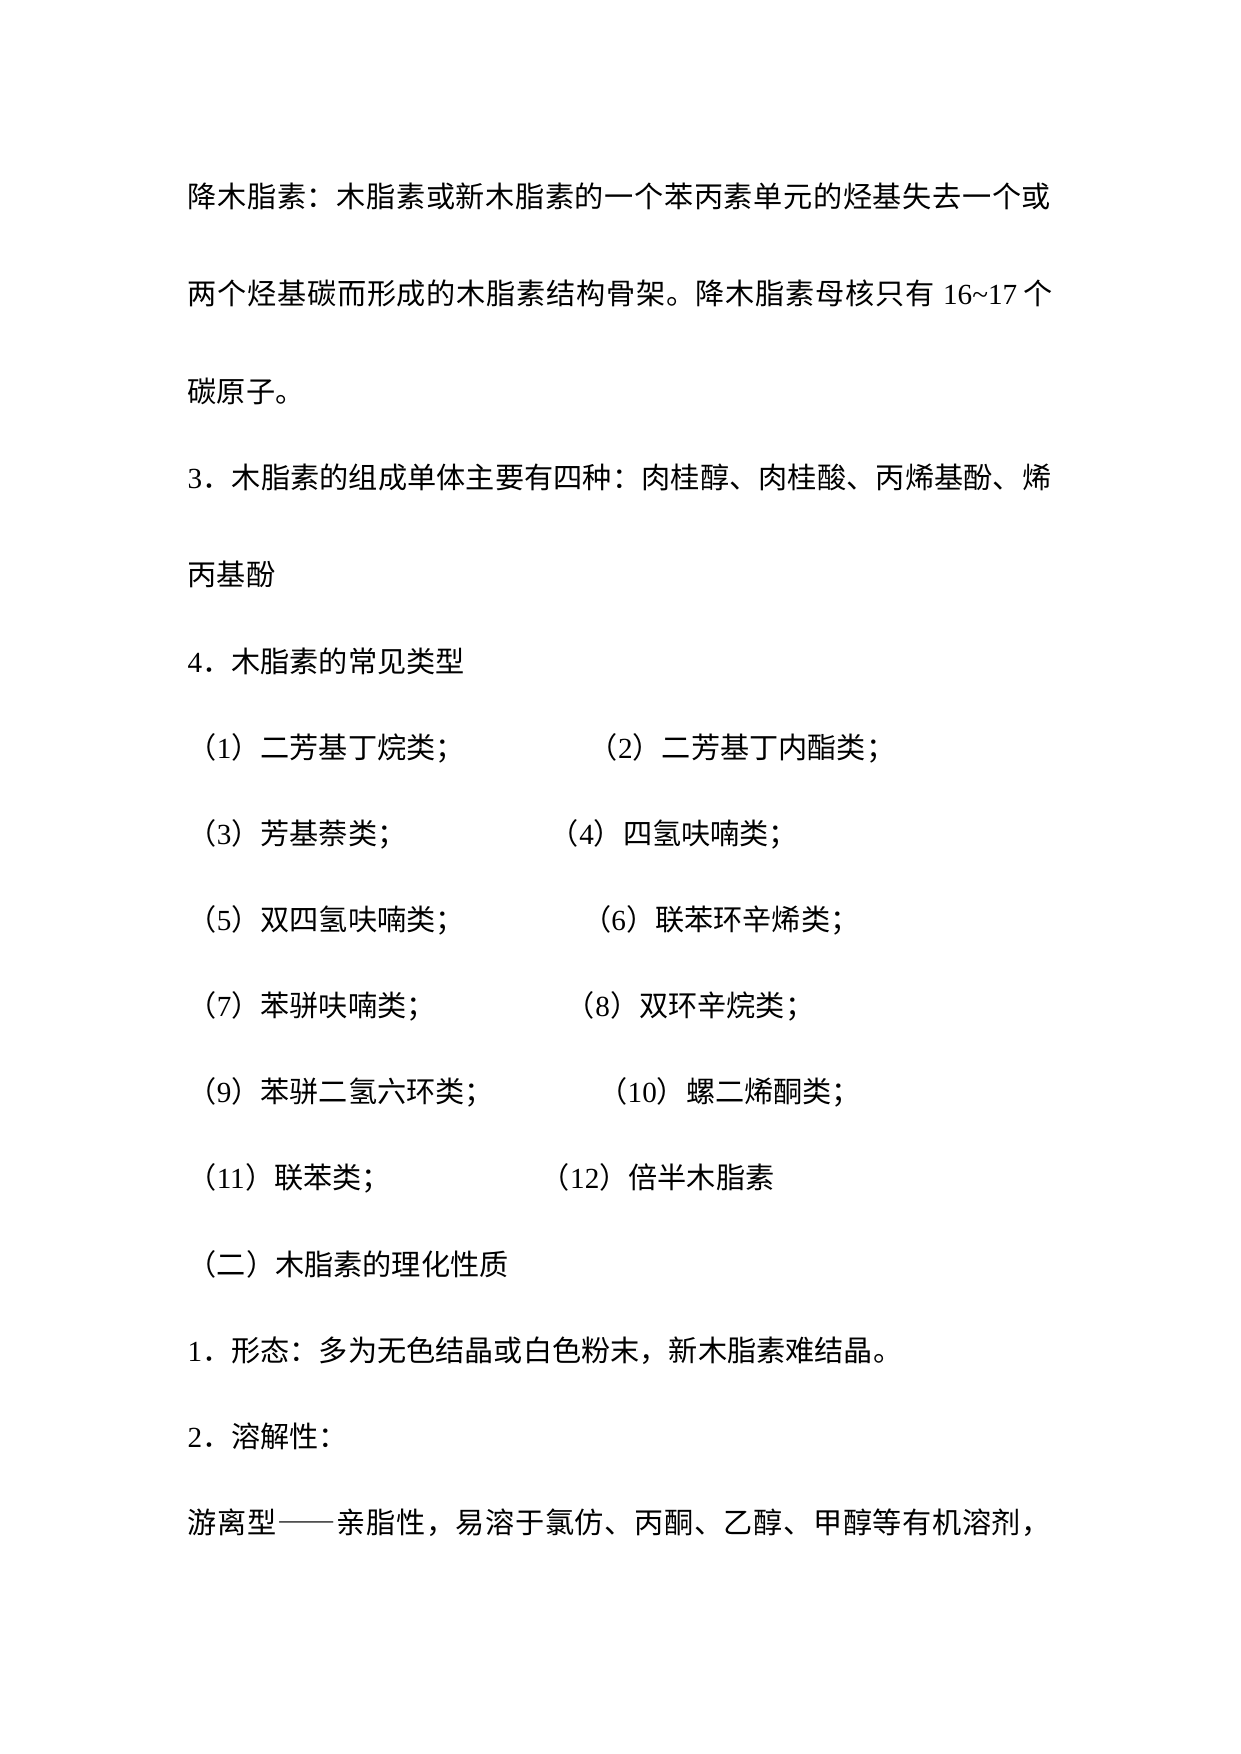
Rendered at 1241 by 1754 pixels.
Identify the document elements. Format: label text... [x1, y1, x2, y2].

text 4．木脂素的常见类型 [187, 627, 1053, 692]
text （二）木脂素的理化性质 [187, 1230, 1053, 1295]
text 降木脂素：木脂素或新木脂素的一个苯丙素单元的烃基失去一个或两个烃基碳而形成的木脂素结构骨架。降木脂素母核只有16~17个碳原子。 [187, 162, 1053, 422]
text （7）苯骈呋喃类； （8）双环辛烷类； [187, 971, 1053, 1036]
text 3．木脂素的组成单体主要有四种：肉桂醇、肉桂酸、丙烯基酚、烯丙基酚 [187, 443, 1053, 606]
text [187, 1488, 1053, 1553]
text （11）联苯类； （12）倍半木脂素 [187, 1144, 1053, 1209]
text （3）芳基萘类； （4）四氢呋喃类； [187, 799, 1053, 864]
text 2．溶解性： [187, 1402, 1053, 1467]
text （1）二芳基丁烷类； （2）二芳基丁内酯类； [187, 713, 1053, 778]
text （9）苯骈二氢六环类； （10）螺二烯酮类； [187, 1057, 1053, 1122]
text （5）双四氢呋喃类； （6）联苯环辛烯类； [187, 885, 1053, 950]
text 1．形态：多为无色结晶或白色粉末，新木脂素难结晶。 [187, 1316, 1053, 1381]
